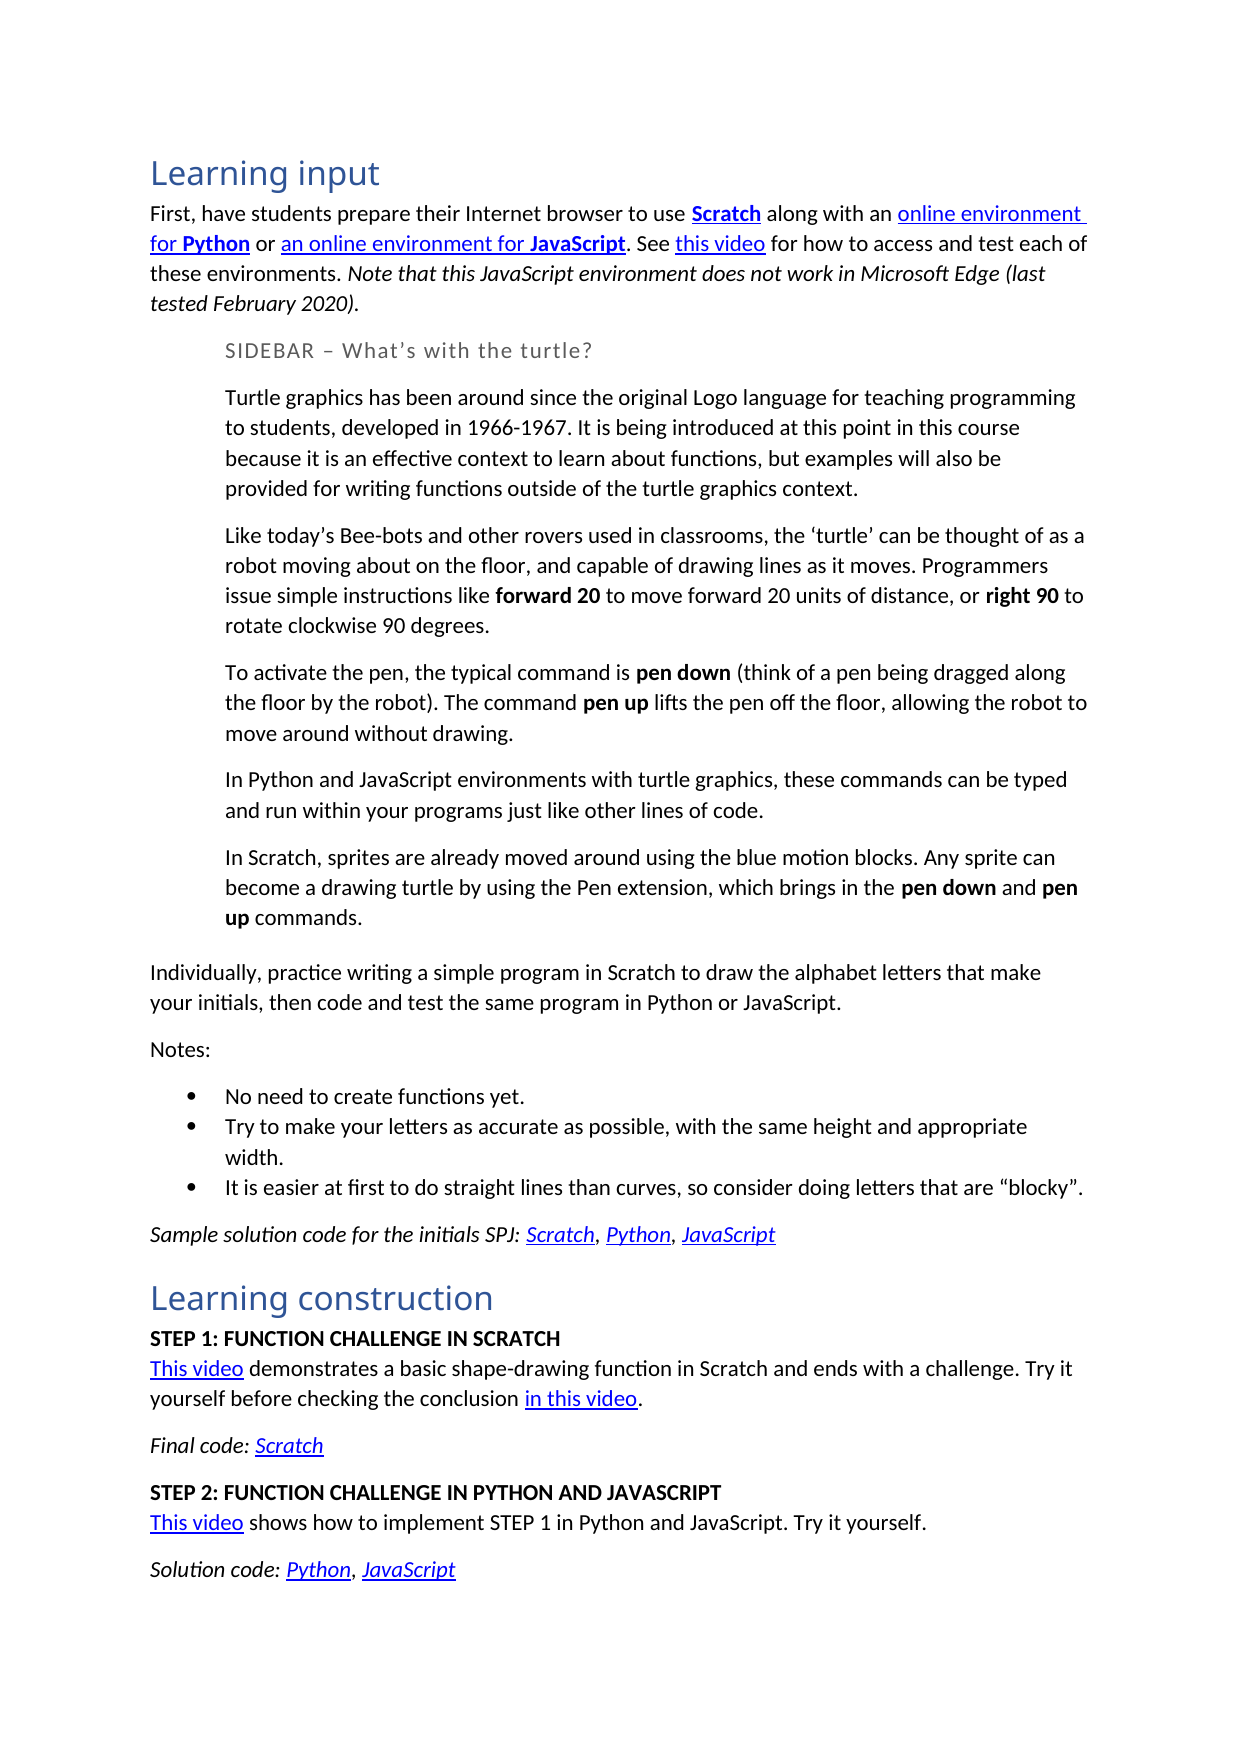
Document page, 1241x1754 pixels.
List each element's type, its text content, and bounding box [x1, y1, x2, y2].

subtitle SIDEBAR – What’s with the turtle? [225, 336, 1090, 364]
list In Scratch, sprites are already moved around using the blue motion blocks. Any sprite can become a drawing turtle by using the Pen extension, which brings in the pen down and pen up commands. [225, 843, 1090, 931]
list Try to make your letters as accurate as possible, with the same height and appropriate width. [187, 1112, 1090, 1171]
text STEP 2: FUNCTION CHALLENGE IN PYTHON AND JAVASCRIPT [150, 1478, 1090, 1506]
text First, have students prepare their Internet browser to use Scratch along with an online environment for Python or an online environment for JavaScript. See this video for how to access and test each of these environments. Note that this JavaScript environment does not work in Microsoft Edge (last tested February 2020). [150, 199, 1090, 318]
list Like today’s Bee-bots and other rovers used in classrooms, the ‘turtle’ can be thought of as a robot moving about on the floor, and capable of drawing lines as it moves. Programmers issue simple instructions like forward 20 to move forward 20 units of distance, or right 90 to rotate clockwise 90 degrees. [225, 521, 1090, 639]
list Solution code: Python, JavaScript [150, 1555, 1090, 1583]
text Notes: [150, 1035, 1090, 1063]
subtitle Learning construction [150, 1275, 1090, 1320]
text Sample solution code for the initials SPJ: Scratch, Python, JavaScript [150, 1220, 1090, 1248]
list Turtle graphics has been around since the original Logo language for teaching programming to students, developed in 1966-1967. It is being introduced at this point in this course because it is an effective context to learn about functions, but examples will also be provided for writing functions outside of the turtle graphics context. [225, 383, 1090, 502]
subtitle Learning input [150, 150, 1090, 195]
text Individually, practice writing a simple program in Scratch to draw the alphabet letters that make your initials, then code and test the same program in Python or JavaScript. [150, 958, 1090, 1017]
list Final code: Scratch [150, 1431, 1090, 1459]
list This video shows how to implement STEP 1 in Python and JavaScript. Try it yourself. [150, 1508, 1090, 1536]
list It is easier at first to do straight lines than curves, so consider doing letters that are “blocky”. [187, 1173, 1090, 1201]
list To activate the pen, the typical command is pen down (think of a pen being dragged along the floor by the robot). The command pen up lifts the pen off the floor, allowing the robot to move around without drawing. [225, 658, 1090, 747]
text STEP 1: FUNCTION CHALLENGE IN SCRATCH [150, 1324, 1090, 1352]
list No need to create functions yet. [187, 1082, 1090, 1110]
list In Python and JavaScript environments with turtle graphics, these commands can be typed and run within your programs just like other lines of code. [225, 766, 1090, 824]
list This video demonstrates a basic shape-drawing function in Scratch and ends with a challenge. Try it yourself before checking the conclusion in this video. [150, 1354, 1090, 1412]
